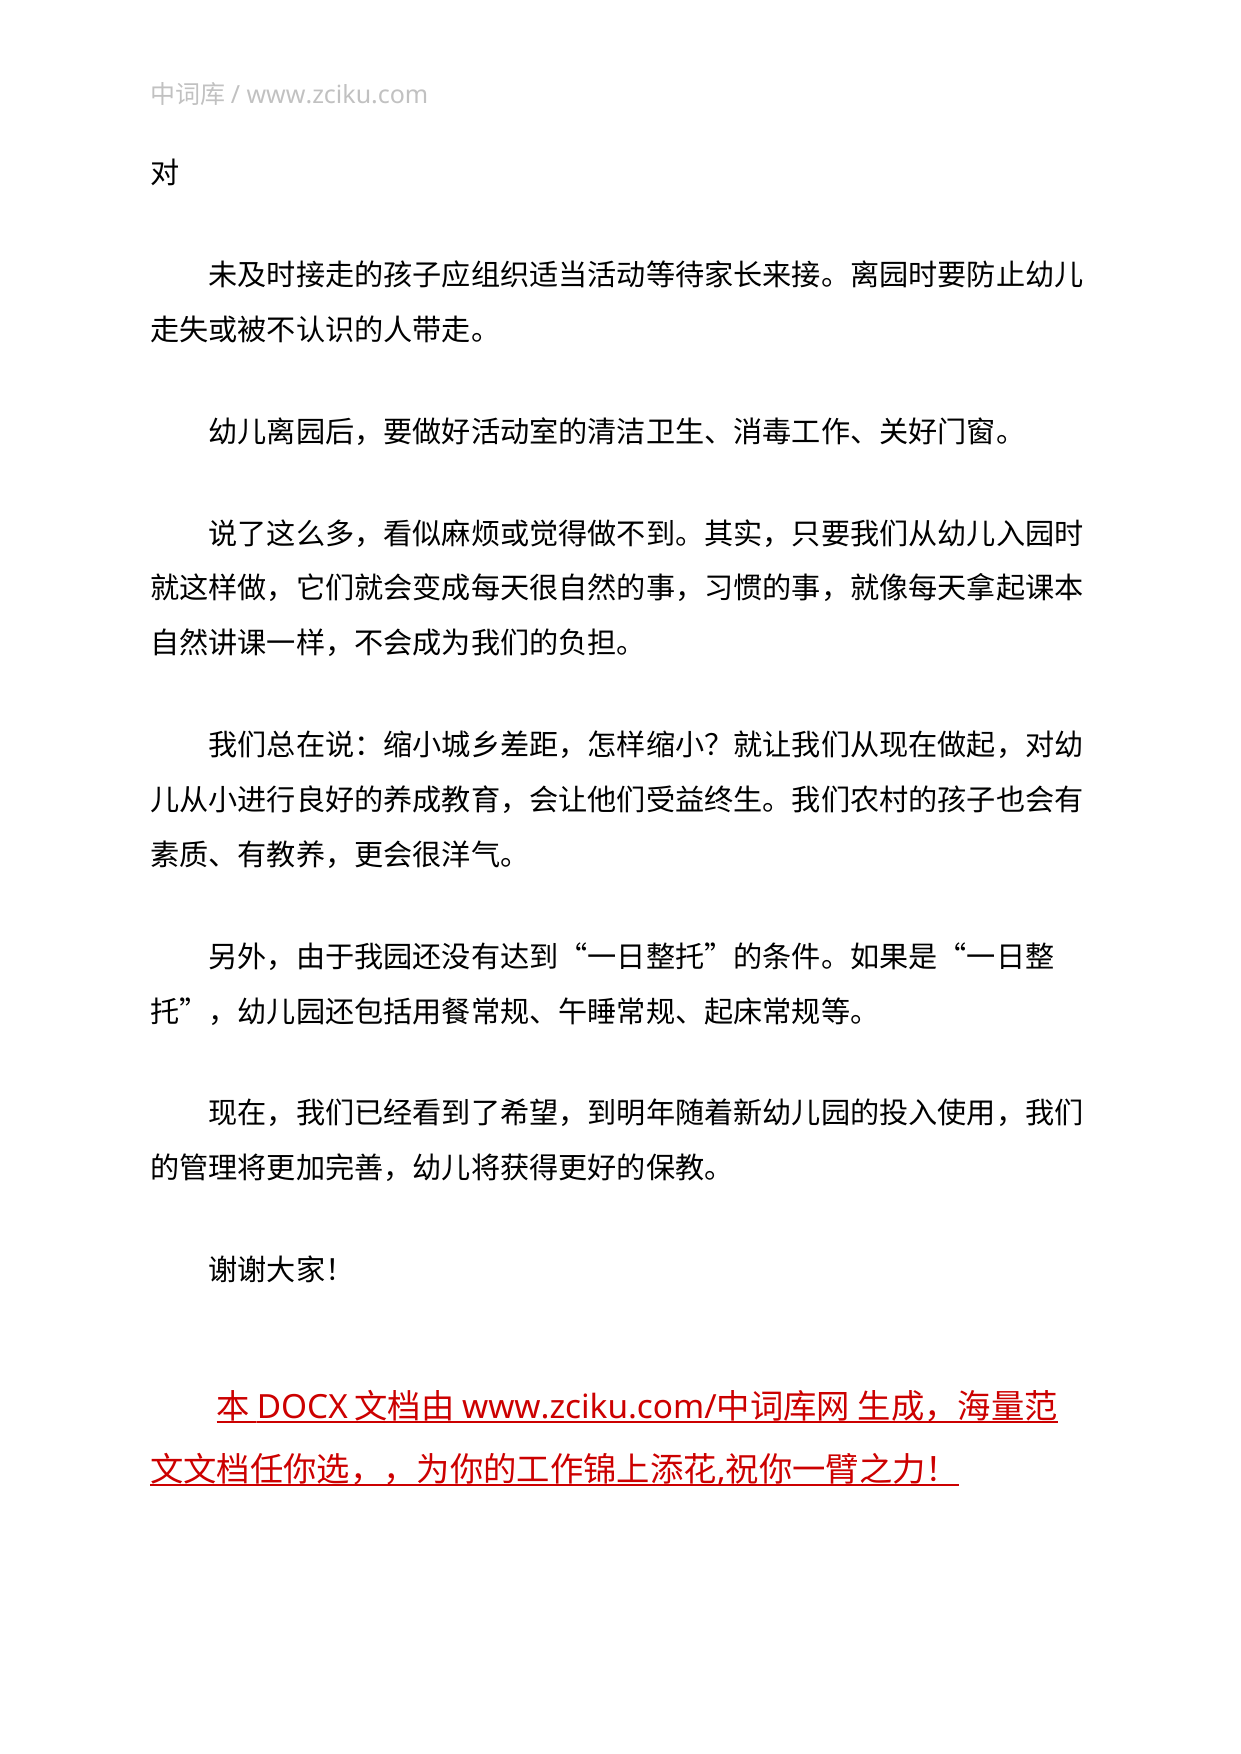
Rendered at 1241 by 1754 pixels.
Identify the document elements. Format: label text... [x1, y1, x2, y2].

text 我们总在说：缩小城乡差距，怎样缩小？就让我们从现在做起，对幼儿从小进行良好的养成教育，会让他们受益终生。我们农村的孩子也会有素质、有教养，更会很洋气。 [150, 722, 1090, 874]
text 谢谢大家！ [150, 1247, 1090, 1289]
text 现在，我们已经看到了希望，到明年随着新幼儿园的投入使用，我们的管理将更加完善，幼儿将获得更好的保教。 [150, 1090, 1090, 1187]
text 说了这么多，看似麻烦或觉得做不到。其实，只要我们从幼儿入园时就这样做，它们就会变成每天很自然的事，习惯的事，就像每天拿起课本自然讲课一样，不会成为我们的负担。 [150, 510, 1090, 662]
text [150, 150, 1090, 192]
text 幼儿离园后，要做好活动室的清洁卫生、消毒工作、关好门窗。 [150, 408, 1090, 451]
text 本DOCX文档由 www.zciku.com/中词库网 生成，海量范文文档任你选，，为你的工作锦上添花,祝你一臂之力！ [150, 1380, 1090, 1491]
text 未及时接走的孩子应组织适当活动等待家长来接。离园时要防止幼儿走失或被不认识的人带走。 [150, 252, 1090, 349]
text 另外，由于我园还没有达到“一日整托”的条件。如果是“一日整托”，幼儿园还包括用餐常规、午睡常规、起床常规等。 [150, 933, 1090, 1031]
